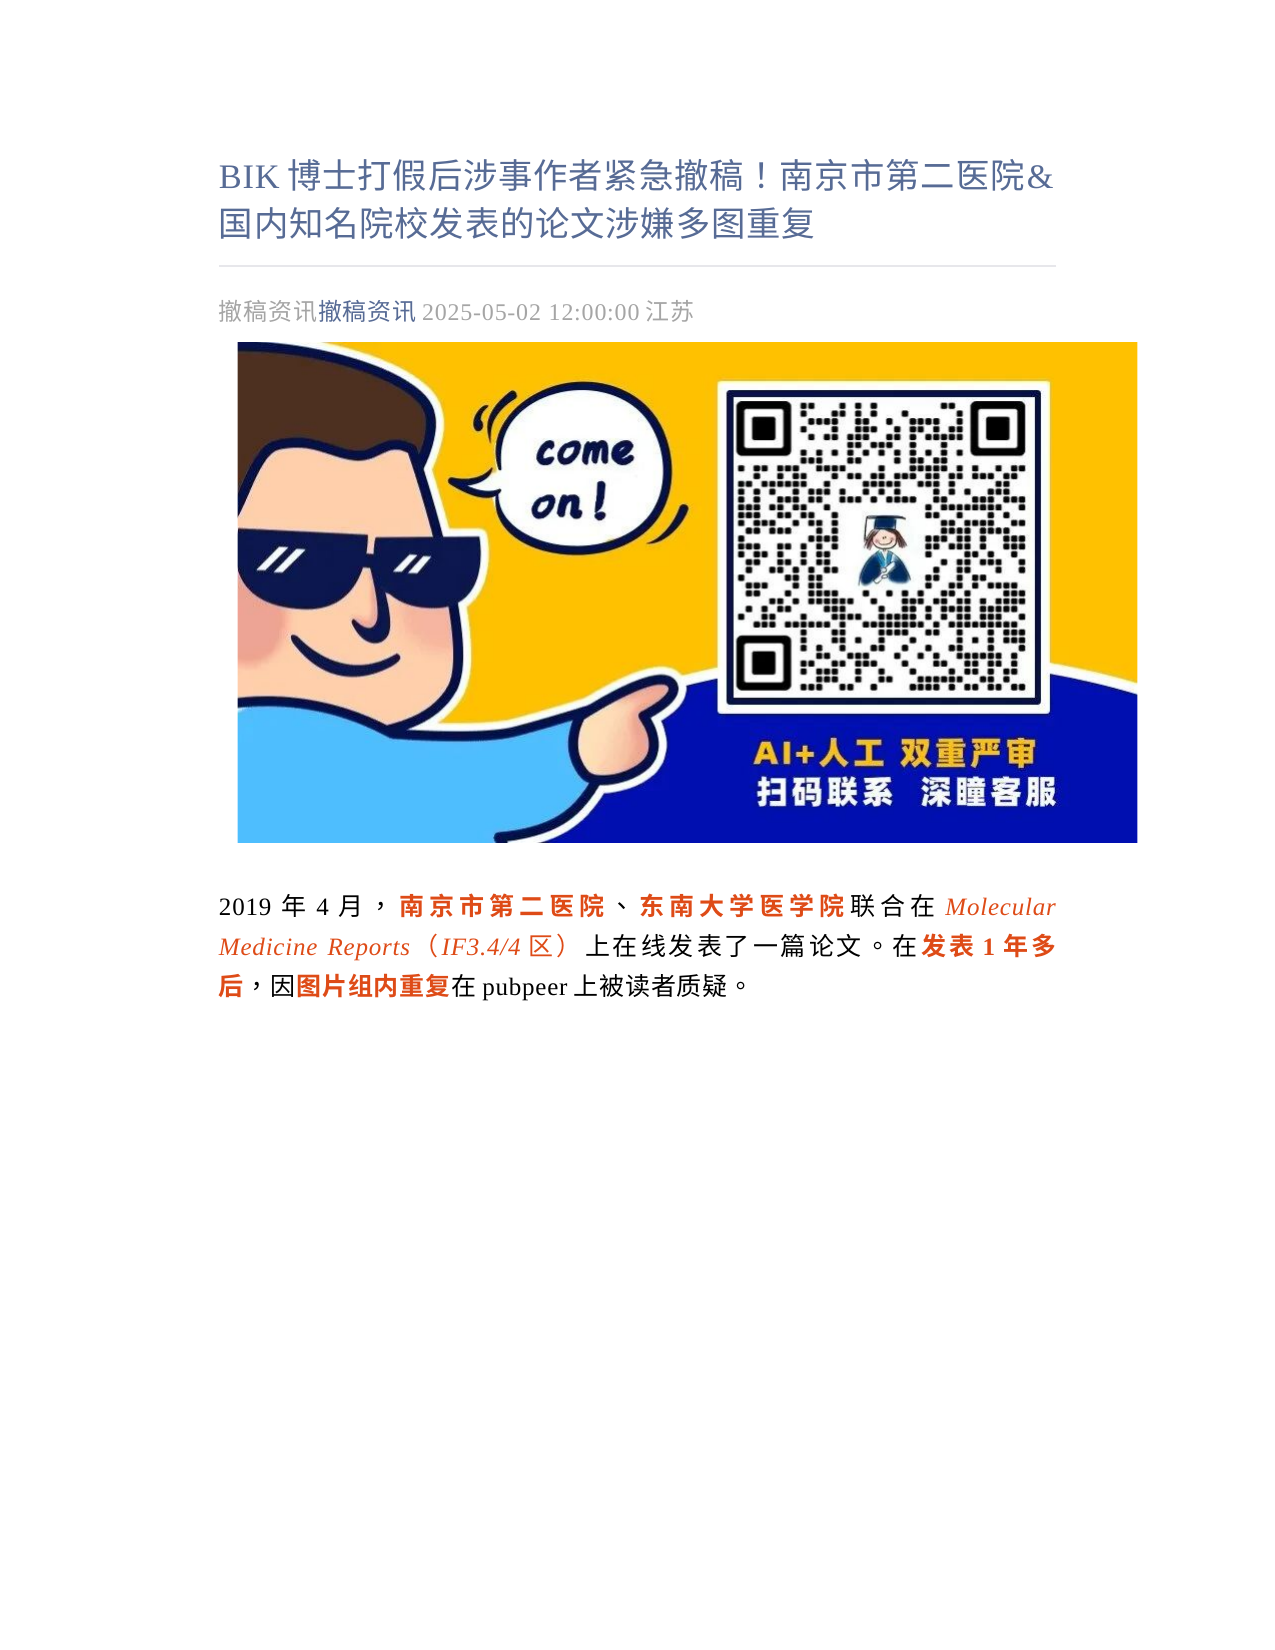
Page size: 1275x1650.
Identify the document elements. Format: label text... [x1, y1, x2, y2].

list 撤稿资讯撤稿资讯2025-05-02 12:00:00江苏 [219, 287, 1056, 327]
picture [237, 342, 1138, 843]
title BIK博士打假后涉事作者紧急撤稿！南京市第二医院&国内知名院校发表的论文涉嫌多图重复 [219, 150, 1056, 265]
text 2019年4月，南京市第二医院、东南大学医学院联合在Molecular Medicine Reports（IF3.4/4区）上在线发表了一篇论文。在发表1年多后，因图片组内重复在pubpeer上被读者质疑。 [219, 882, 1056, 1002]
